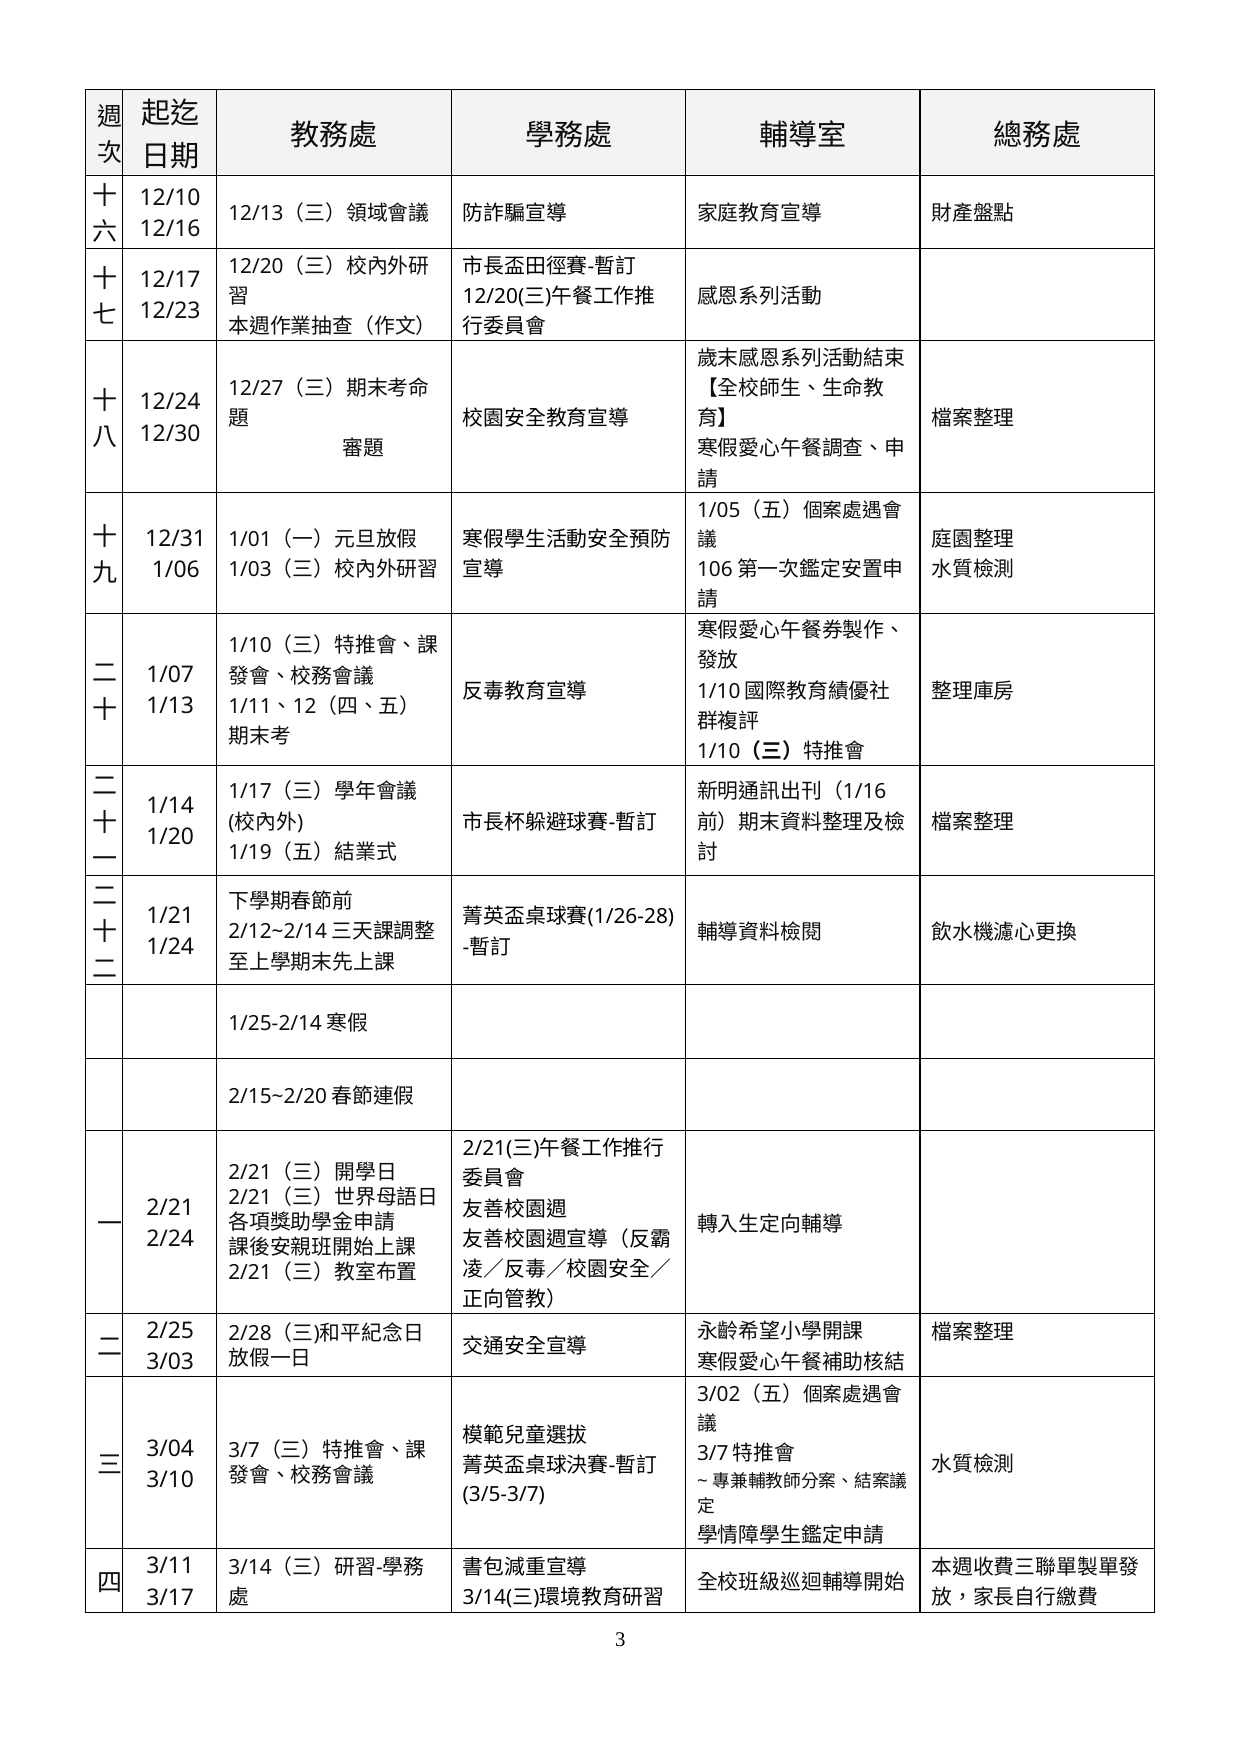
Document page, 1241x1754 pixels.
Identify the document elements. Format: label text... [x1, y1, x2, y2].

table_cell 新明通訊出刊（1/16前）期末資料整理及檢討 [686, 766, 919, 874]
table_header 輔導室 [686, 90, 919, 174]
table_cell 2/21 2/24 [123, 1131, 216, 1313]
table_cell 1/21 1/24 [123, 876, 216, 984]
table_cell 感恩系列活動 [686, 249, 919, 340]
table_cell 12/24 12/30 [123, 341, 216, 492]
table_cell [921, 1059, 1154, 1130]
table_cell 交通安全宣導 [452, 1314, 685, 1376]
table_header 週次 [86, 90, 122, 174]
table_cell 本週收費三聯單製單發放，家長自行繳費 [921, 1549, 1154, 1612]
table_cell 1/07 1/13 [123, 614, 216, 765]
table_cell 十六 [86, 176, 122, 248]
table_cell 3/11 3/17 [123, 1549, 216, 1612]
table_cell 12/17 12/23 [123, 249, 216, 340]
table_cell 3/04 3/10 [123, 1377, 216, 1548]
table_cell 寒假學生活動安全預防宣導 [452, 493, 685, 612]
table_cell [452, 985, 685, 1057]
table_cell [86, 985, 122, 1057]
table_cell 一 [86, 1131, 122, 1313]
table_cell 下學期春節前2/12~2/14三天課調整至上學期末先上課 [217, 876, 451, 984]
table_cell 四 [86, 1549, 122, 1612]
table_cell 菁英盃桌球賽(1/26-28) -暫訂 [452, 876, 685, 984]
table_cell [921, 1131, 1154, 1313]
table_cell [123, 1059, 216, 1130]
table_cell 市長杯躲避球賽-暫訂 [452, 766, 685, 874]
table_cell 2/25 3/03 [123, 1314, 216, 1376]
table_cell 2/28（三)和平紀念日放假一日 [217, 1314, 451, 1376]
table_cell 輔導資料檢閱 [686, 876, 919, 984]
table_cell [921, 249, 1154, 340]
table_cell 市長盃田徑賽-暫訂 12/20(三)午餐工作推行委員會 [452, 249, 685, 340]
table_cell 防詐騙宣導 [452, 176, 685, 248]
table_cell 1/05（五）個案處遇會議 106第一次鑑定安置申請 [686, 493, 919, 612]
table_cell 全校班級巡迴輔導開始 [686, 1549, 919, 1612]
table_cell 檔案整理 [921, 766, 1154, 874]
table_cell 3/7（三）特推會、課發會、校務會議 [217, 1377, 451, 1548]
table_cell 二十二 [86, 876, 122, 984]
table_cell 12/31 1/06 [123, 493, 216, 612]
table_cell 寒假愛心午餐券製作、發放 1/10國際教育績優社群複評 1/10（三）特推會 [686, 614, 919, 765]
table_cell 1/01（一）元旦放假 1/03（三）校內外研習 [217, 493, 451, 612]
table_cell 校園安全教育宣導 [452, 341, 685, 492]
table_cell 12/13（三）領域會議 [217, 176, 451, 248]
table_cell [921, 985, 1154, 1057]
table_cell 二十一 [86, 766, 122, 874]
table_cell [452, 1059, 685, 1130]
table_cell 3/02（五）個案處遇會議 3/7特推會 ~ 專兼輔教師分案、結案議定 學情障學生鑑定申請 [686, 1377, 919, 1548]
table_cell 1/14 1/20 [123, 766, 216, 874]
table_cell 十九 [86, 493, 122, 612]
table_cell 12/10 12/16 [123, 176, 216, 248]
table_cell 水質檢測 [921, 1377, 1154, 1548]
table_cell 飲水機濾心更換 [921, 876, 1154, 984]
table_cell 永齡希望小學開課 寒假愛心午餐補助核結 [686, 1314, 919, 1376]
table_cell 3/14（三）研習-學務處 [217, 1549, 451, 1612]
table_cell 二十 [86, 614, 122, 765]
table_cell 12/20（三）校內外研習 本週作業抽查（作文） [217, 249, 451, 340]
table_cell 2/21（三）開學日 2/21（三）世界母語日 各項獎助學金申請 課後安親班開始上課 2/21（三）教室布置 [217, 1131, 451, 1313]
table_cell 1/17（三）學年會議(校內外) 1/19（五）結業式 [217, 766, 451, 874]
table_cell 模範兒童選拔 菁英盃桌球決賽-暫訂(3/5-3/7) [452, 1377, 685, 1548]
table_cell 家庭教育宣導 [686, 176, 919, 248]
table_cell [123, 985, 216, 1057]
table_header 學務處 [452, 90, 685, 174]
table_header 總務處 [921, 90, 1154, 174]
table_cell 檔案整理 [921, 1314, 1154, 1376]
table_cell 歲末感恩系列活動結束【全校師生、生命教育】 寒假愛心午餐調查、申請 [686, 341, 919, 492]
table_cell [686, 985, 919, 1057]
table_cell [686, 1059, 919, 1130]
table_cell 財產盤點 [921, 176, 1154, 248]
table_cell 三 [86, 1377, 122, 1548]
table_cell 2/21(三)午餐工作推行委員會 友善校園週 友善校園週宣導（反霸凌／反毒／校園安全／正向管教） [452, 1131, 685, 1313]
table_cell 十八 [86, 341, 122, 492]
table_cell 1/10（三）特推會、課發會、校務會議 1/11、12（四、五）期末考 [217, 614, 451, 765]
table_cell 二 [86, 1314, 122, 1376]
table_cell 反毒教育宣導 [452, 614, 685, 765]
table_cell 12/27（三）期末考命題 審題 [217, 341, 451, 492]
table_cell 庭園整理 水質檢測 [921, 493, 1154, 612]
table_cell 2/15~2/20春節連假 [217, 1059, 451, 1130]
table_cell 轉入生定向輔導 [686, 1131, 919, 1313]
table_header 起迄 日期 [123, 90, 216, 174]
table_cell 整理庫房 [921, 614, 1154, 765]
table_cell 十七 [86, 249, 122, 340]
table_cell 1/25-2/14寒假 [217, 985, 451, 1057]
table_header 教務處 [217, 90, 451, 174]
table_cell [86, 1059, 122, 1130]
table_cell 書包減重宣導 3/14(三)環境教育研習 [452, 1549, 685, 1612]
table_cell 檔案整理 [921, 341, 1154, 492]
